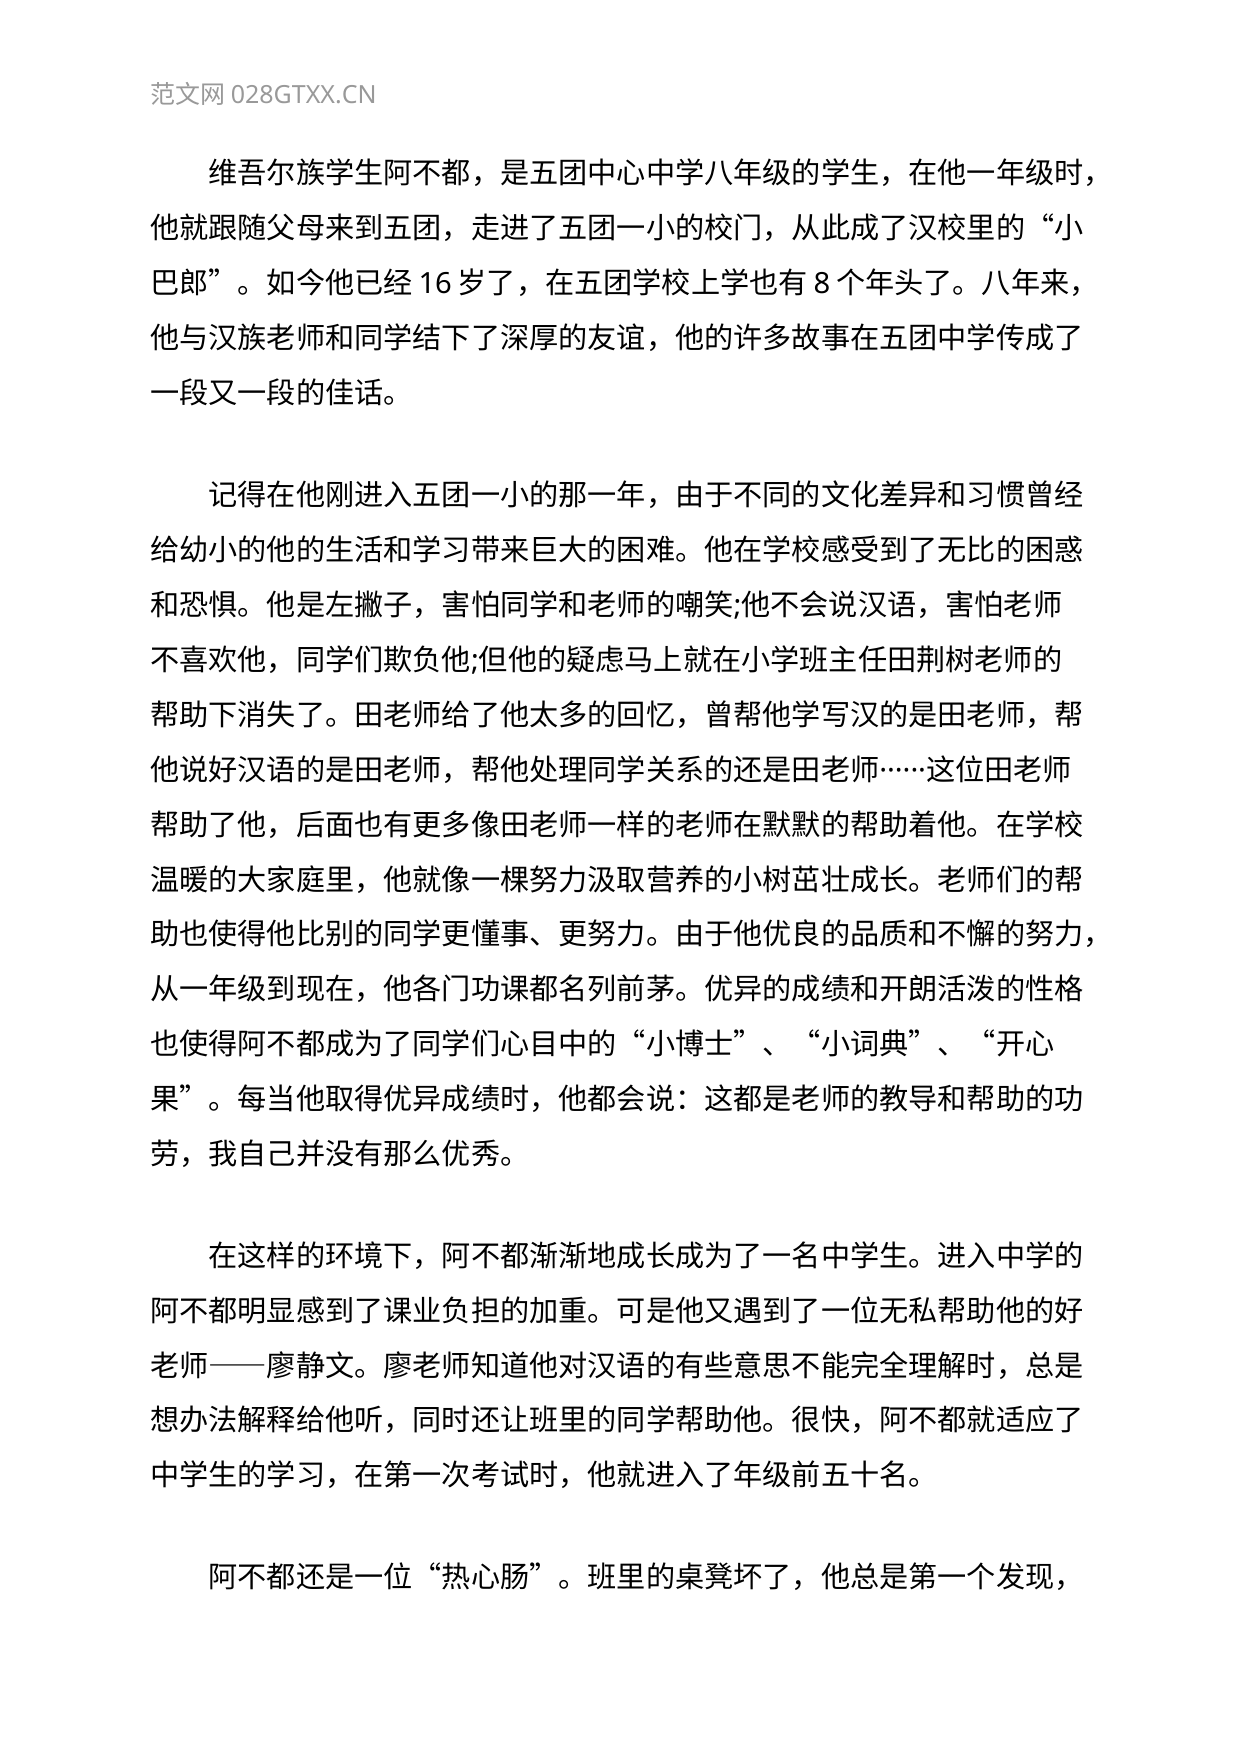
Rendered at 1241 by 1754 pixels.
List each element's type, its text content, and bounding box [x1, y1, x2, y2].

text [150, 1554, 1090, 1596]
text 记得在他刚进入五团一小的那一年，由于不同的文化差异和习惯曾经给幼小的他的生活和学习带来巨大的困难。他在学校感受到了无比的困惑和恐惧。他是左撇子，害怕同学和老师的嘲笑;他不会说汉语，害怕老师不喜欢他，同学们欺负他;但他的疑虑马上就在小学班主任田荆树老师的帮助下消失了。田老师给了他太多的回忆，曾帮他学写汉的是田老师，帮他说好汉语的是田老师，帮他处理同学关系的还是田老师······这位田老师帮助了他，后面也有更多像田老师一样的老师在默默的帮助着他。在学校温暖的大家庭里，他就像一棵努力汲取营养的小树茁壮成长。老师们的帮助也使得他比别的同学更懂事、更努力。由于他优良的品质和不懈的努力，从一年级到现在，他各门功课都名列前茅。优异的成绩和开朗活泼的性格也使得阿不都成为了同学们心目中的“小博士”、“小词典”、“开心果”。每当他取得优异成绩时，他都会说：这都是老师的教导和帮助的功劳，我自己并没有那么优秀。 [150, 471, 1090, 1173]
text 维吾尔族学生阿不都，是五团中心中学八年级的学生，在他一年级时，他就跟随父母来到五团，走进了五团一小的校门，从此成了汉校里的“小巴郎”。如今他已经16岁了，在五团学校上学也有8个年头了。八年来，他与汉族老师和同学结下了深厚的友谊，他的许多故事在五团中学传成了一段又一段的佳话。 [150, 150, 1090, 412]
text 在这样的环境下，阿不都渐渐地成长成为了一名中学生。进入中学的阿不都明显感到了课业负担的加重。可是他又遇到了一位无私帮助他的好老师——廖静文。廖老师知道他对汉语的有些意思不能完全理解时，总是想办法解释给他听，同时还让班里的同学帮助他。很快，阿不都就适应了中学生的学习，在第一次考试时，他就进入了年级前五十名。 [150, 1232, 1090, 1494]
